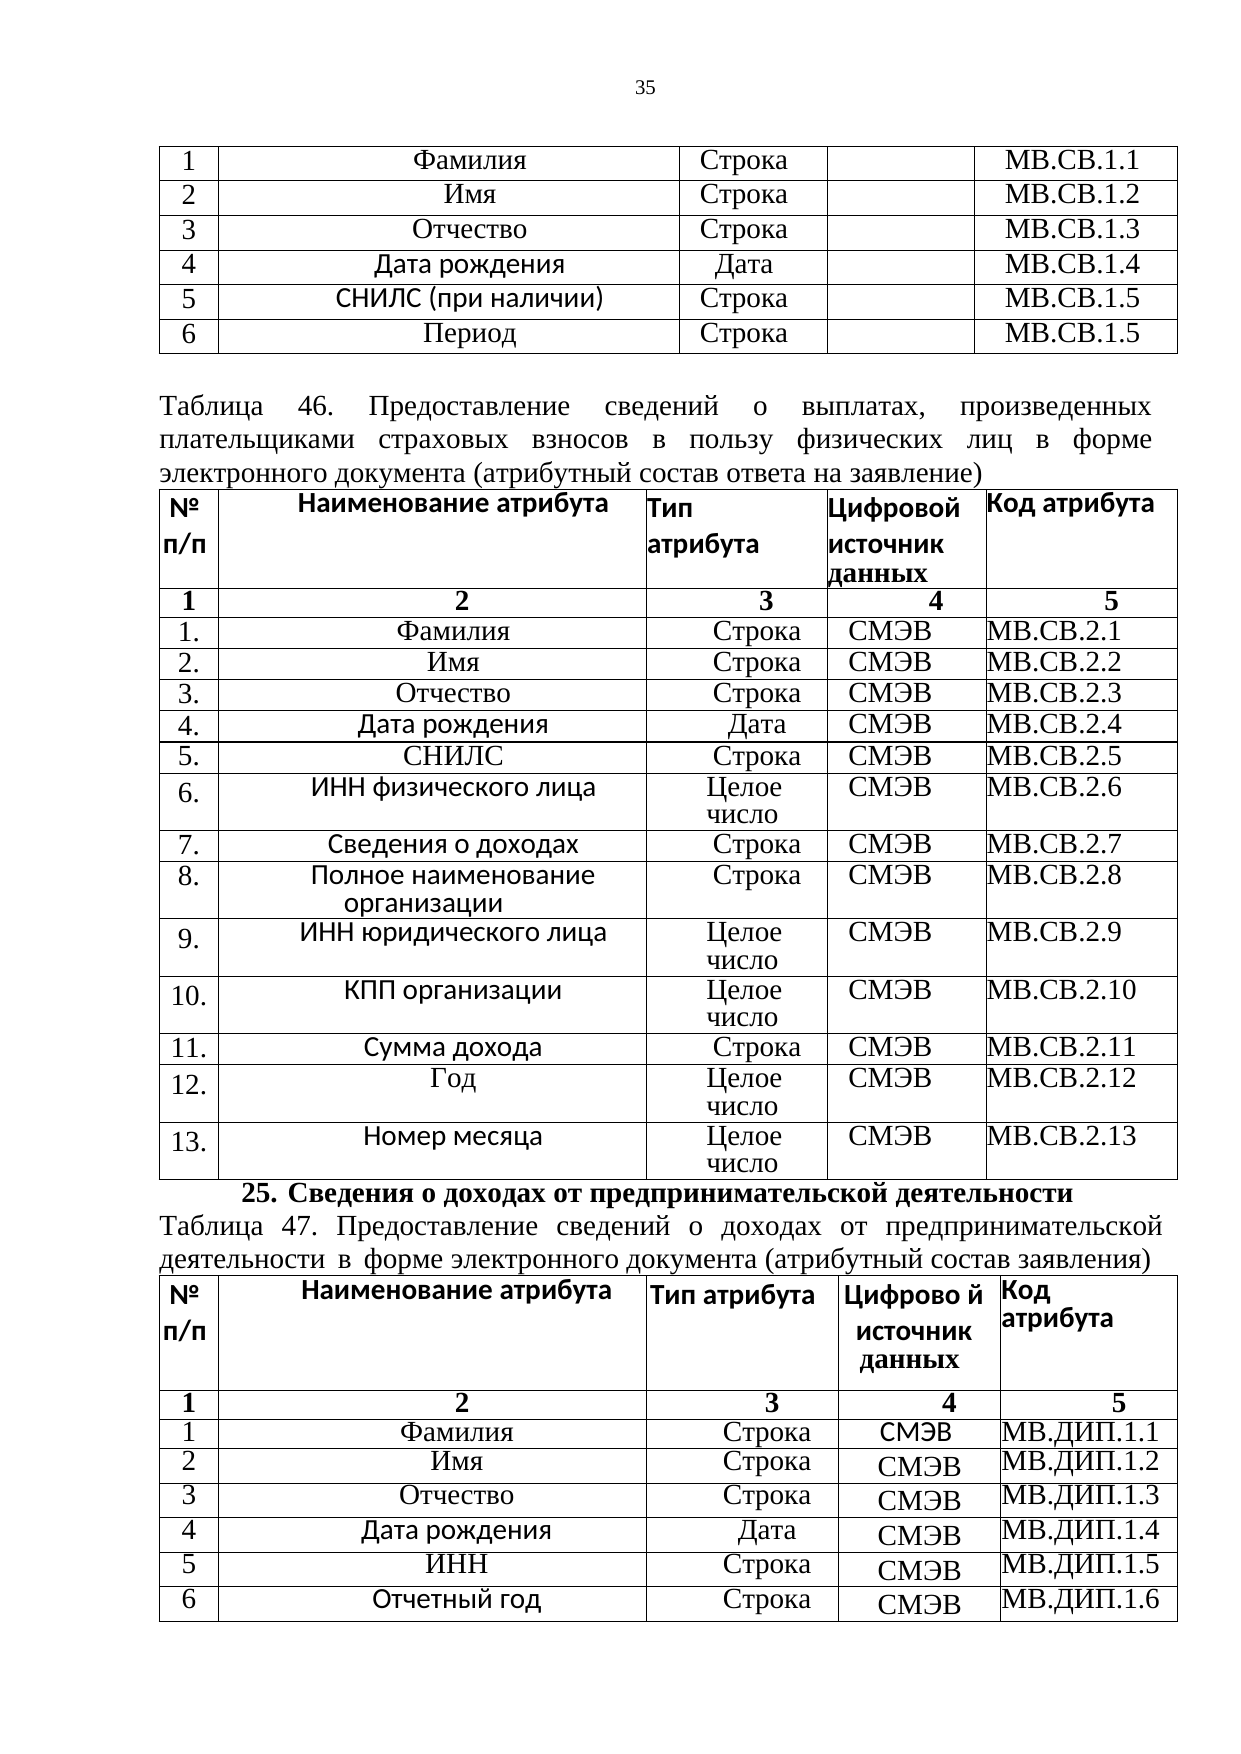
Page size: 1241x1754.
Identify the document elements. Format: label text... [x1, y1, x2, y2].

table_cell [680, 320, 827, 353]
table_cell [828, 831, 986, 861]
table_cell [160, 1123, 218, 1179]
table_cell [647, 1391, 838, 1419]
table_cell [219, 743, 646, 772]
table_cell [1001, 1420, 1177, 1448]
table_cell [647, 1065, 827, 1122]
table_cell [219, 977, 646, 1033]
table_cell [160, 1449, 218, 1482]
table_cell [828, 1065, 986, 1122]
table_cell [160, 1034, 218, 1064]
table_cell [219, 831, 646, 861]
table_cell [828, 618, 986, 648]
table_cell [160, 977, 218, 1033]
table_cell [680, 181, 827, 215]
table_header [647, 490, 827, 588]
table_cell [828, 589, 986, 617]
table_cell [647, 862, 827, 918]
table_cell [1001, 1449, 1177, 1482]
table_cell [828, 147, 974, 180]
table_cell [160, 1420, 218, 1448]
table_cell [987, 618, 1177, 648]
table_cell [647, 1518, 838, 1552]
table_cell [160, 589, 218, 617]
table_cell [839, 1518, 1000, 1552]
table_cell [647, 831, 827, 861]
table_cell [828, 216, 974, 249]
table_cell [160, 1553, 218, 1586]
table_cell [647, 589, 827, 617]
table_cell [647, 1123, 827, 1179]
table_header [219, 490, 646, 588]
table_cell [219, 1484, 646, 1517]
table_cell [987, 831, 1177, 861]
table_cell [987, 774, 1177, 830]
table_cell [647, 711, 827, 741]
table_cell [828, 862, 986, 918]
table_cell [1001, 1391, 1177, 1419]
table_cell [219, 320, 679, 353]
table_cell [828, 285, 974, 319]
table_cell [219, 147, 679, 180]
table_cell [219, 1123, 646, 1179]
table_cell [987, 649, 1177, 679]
list Сведения о доходах от предпринимательской деятельности [241, 1180, 1190, 1208]
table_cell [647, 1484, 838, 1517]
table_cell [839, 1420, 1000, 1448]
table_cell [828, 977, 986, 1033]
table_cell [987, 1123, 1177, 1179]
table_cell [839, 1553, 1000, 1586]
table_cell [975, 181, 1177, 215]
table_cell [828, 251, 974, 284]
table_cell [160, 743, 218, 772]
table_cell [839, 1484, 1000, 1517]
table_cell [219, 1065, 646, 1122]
text Таблица 46. Предоставление сведений о выплатах, произведенных плательщиками страховых взносов в пользу физических лиц в форме электронного документа (атрибутный состав ответа на заявление) [159, 388, 1152, 488]
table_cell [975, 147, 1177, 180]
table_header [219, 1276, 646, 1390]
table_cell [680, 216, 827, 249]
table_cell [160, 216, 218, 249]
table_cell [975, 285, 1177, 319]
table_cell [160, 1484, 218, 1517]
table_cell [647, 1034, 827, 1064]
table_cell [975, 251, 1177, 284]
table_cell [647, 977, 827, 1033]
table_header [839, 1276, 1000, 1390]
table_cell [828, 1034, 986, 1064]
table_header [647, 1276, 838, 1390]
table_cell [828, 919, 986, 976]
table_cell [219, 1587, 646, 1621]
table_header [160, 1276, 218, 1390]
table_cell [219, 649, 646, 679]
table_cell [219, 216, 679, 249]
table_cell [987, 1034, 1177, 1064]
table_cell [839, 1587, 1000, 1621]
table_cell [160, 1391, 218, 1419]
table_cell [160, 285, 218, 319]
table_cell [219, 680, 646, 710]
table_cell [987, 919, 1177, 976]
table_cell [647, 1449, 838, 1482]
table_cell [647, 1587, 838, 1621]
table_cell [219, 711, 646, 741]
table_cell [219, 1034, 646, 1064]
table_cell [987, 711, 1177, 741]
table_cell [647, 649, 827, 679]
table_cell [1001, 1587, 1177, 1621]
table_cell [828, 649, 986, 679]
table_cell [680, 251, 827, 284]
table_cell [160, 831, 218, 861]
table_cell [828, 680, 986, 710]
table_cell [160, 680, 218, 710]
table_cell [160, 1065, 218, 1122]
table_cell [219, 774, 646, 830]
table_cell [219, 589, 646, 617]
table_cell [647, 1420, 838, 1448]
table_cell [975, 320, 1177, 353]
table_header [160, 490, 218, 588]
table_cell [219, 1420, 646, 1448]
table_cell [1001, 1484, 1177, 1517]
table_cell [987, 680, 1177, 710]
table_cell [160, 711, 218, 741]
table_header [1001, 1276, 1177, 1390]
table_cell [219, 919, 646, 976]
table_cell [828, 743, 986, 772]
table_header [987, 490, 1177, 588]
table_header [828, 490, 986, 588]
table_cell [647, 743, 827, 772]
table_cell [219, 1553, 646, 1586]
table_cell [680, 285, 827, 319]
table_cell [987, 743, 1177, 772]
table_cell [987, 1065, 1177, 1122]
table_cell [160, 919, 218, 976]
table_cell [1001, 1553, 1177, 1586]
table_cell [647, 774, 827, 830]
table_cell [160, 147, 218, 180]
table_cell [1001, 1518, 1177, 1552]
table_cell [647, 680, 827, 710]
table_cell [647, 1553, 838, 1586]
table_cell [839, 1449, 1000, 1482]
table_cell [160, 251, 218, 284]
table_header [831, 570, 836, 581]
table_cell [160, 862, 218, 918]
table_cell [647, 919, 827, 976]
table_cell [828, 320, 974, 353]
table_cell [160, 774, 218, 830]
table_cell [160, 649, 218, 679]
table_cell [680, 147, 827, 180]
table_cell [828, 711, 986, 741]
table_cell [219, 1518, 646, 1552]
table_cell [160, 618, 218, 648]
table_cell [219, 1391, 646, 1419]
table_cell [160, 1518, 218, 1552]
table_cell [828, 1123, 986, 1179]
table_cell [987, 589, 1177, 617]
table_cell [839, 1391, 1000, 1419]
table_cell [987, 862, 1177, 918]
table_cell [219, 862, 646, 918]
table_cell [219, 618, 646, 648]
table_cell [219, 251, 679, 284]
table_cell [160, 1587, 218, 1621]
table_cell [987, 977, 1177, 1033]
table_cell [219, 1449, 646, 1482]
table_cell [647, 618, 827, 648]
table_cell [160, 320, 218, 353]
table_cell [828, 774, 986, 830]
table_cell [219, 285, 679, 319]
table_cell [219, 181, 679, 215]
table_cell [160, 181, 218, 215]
text Таблица 47. Предоставление сведений о доходах от предпринимательской деятельности в форме электронного документа (атрибутный состав заявления) [159, 1208, 1163, 1275]
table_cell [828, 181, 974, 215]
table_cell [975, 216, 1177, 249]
